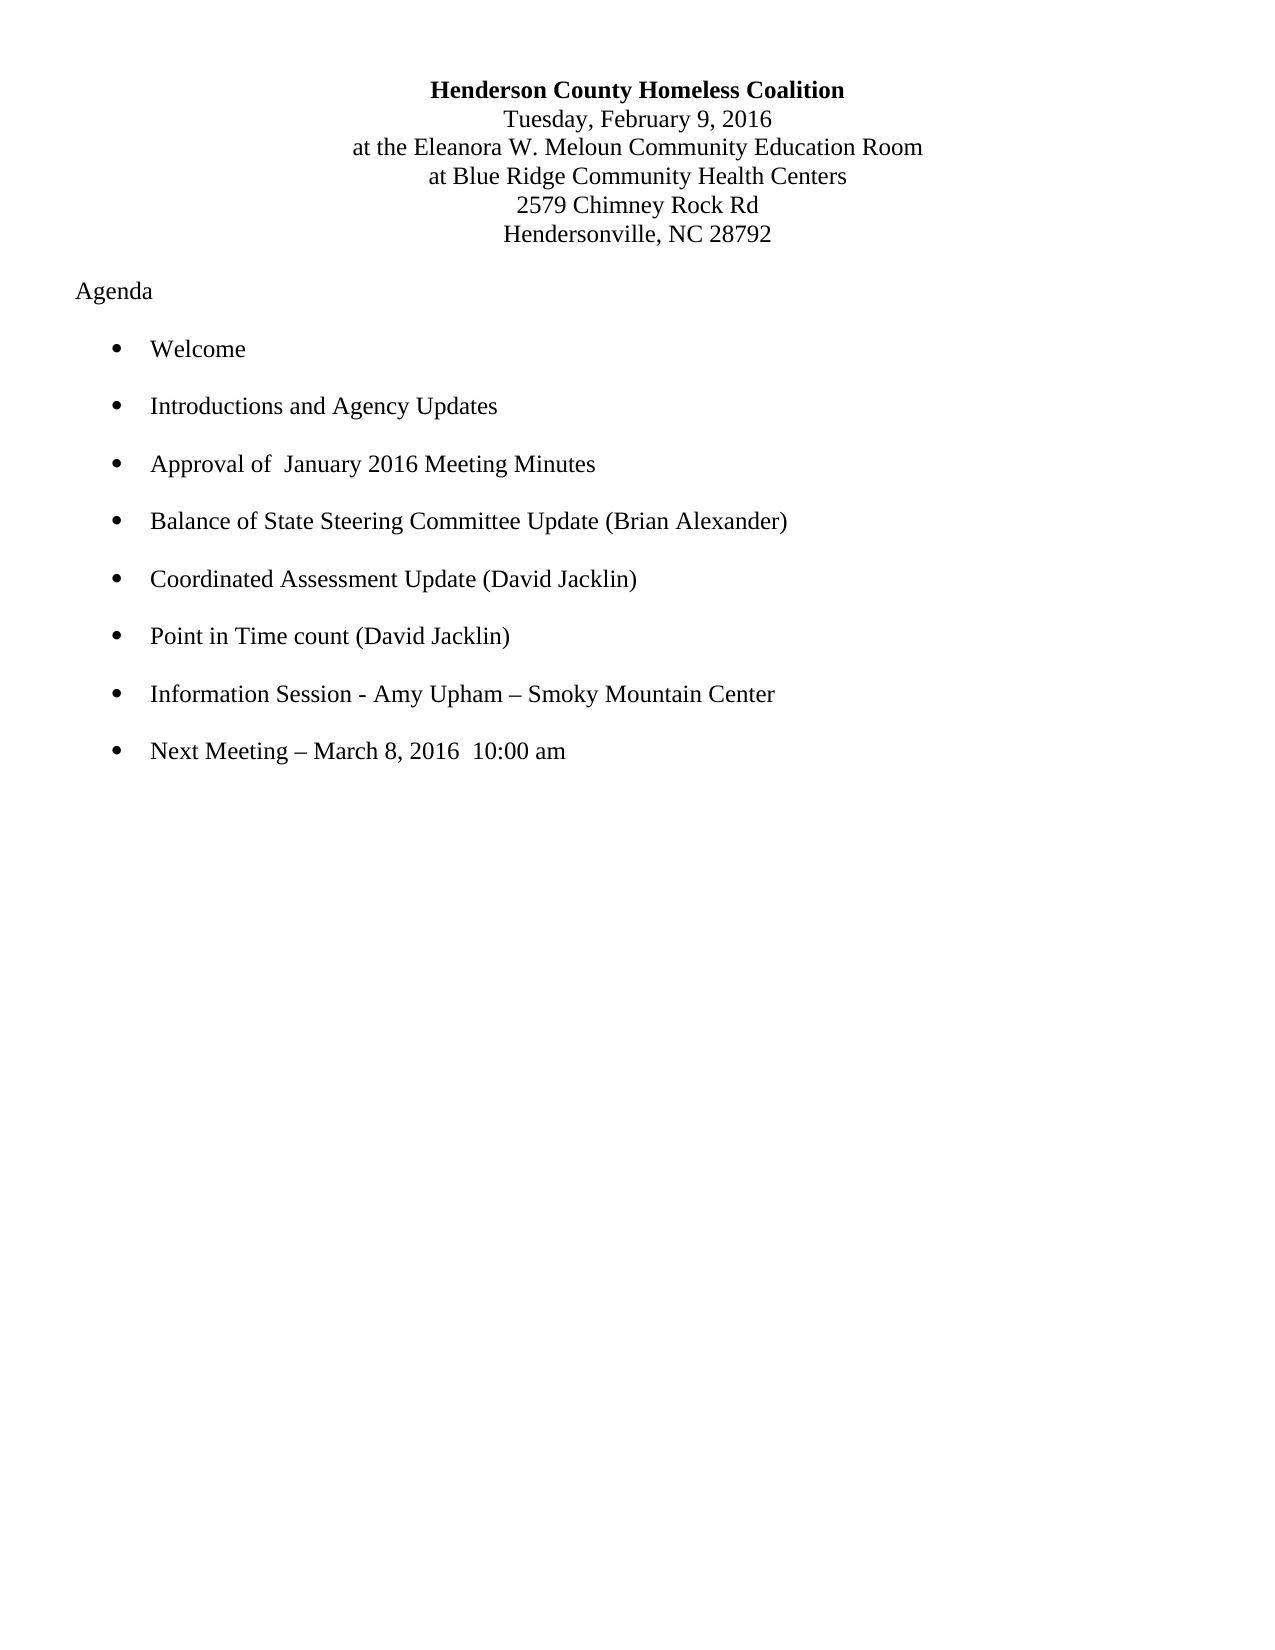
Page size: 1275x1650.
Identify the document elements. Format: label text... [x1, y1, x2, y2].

text 2579 Chimney Rock Rd [75, 190, 1200, 219]
text Agenda [75, 276, 1200, 305]
text Henderson County Homeless Coalition [75, 75, 1200, 104]
list Coordinated Assessment Update (David Jacklin) [112, 564, 1200, 592]
list Balance of State Steering Committee Update (Brian Alexander) [112, 506, 1200, 535]
list Approval of January 2016 Meeting Minutes [112, 449, 1200, 477]
list Next Meeting – March 8, 2016 10:00 am [112, 736, 1200, 765]
list Introductions and Agency Updates [112, 391, 1200, 420]
list Information Session - Amy Upham – Smoky Mountain Center [112, 679, 1200, 707]
list Welcome [112, 334, 1200, 362]
text Hendersonville, NC 28792 [75, 219, 1200, 247]
list Point in Time count (David Jacklin) [112, 621, 1200, 650]
text at the Eleanora W. Meloun Community Education Room [75, 132, 1200, 161]
text at Blue Ridge Community Health Centers [75, 161, 1200, 190]
text Tuesday, February 9, 2016 [75, 104, 1200, 132]
